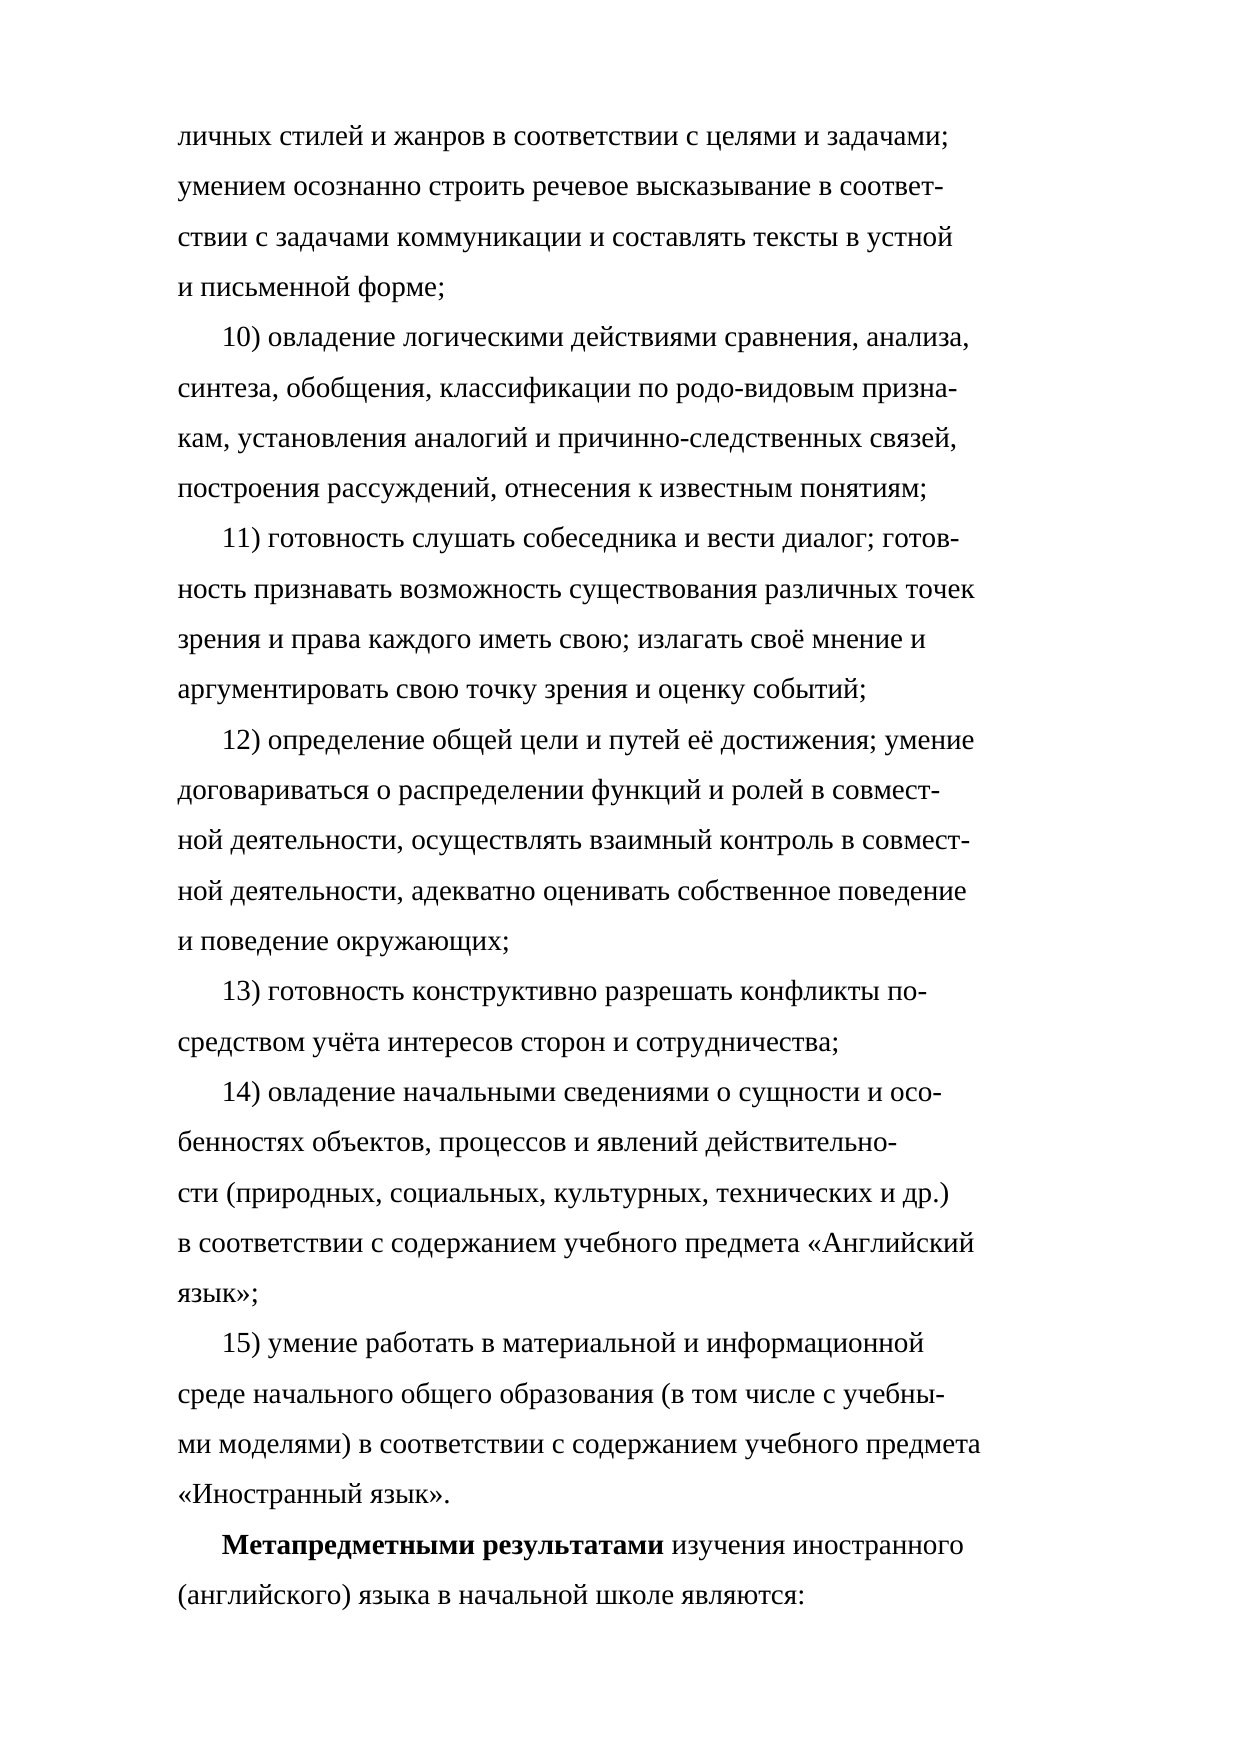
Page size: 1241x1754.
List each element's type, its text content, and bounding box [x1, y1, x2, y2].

text личных стилей и жанров в соответствии с целями и задачами; [177, 118, 1152, 152]
text сти (природных, социальных, культурных, технических и др.) [177, 1175, 1152, 1208]
text 14) овладение начальными сведениями о сущности и осо- [177, 1074, 1152, 1108]
text построения рассуждений, отнесения к известным понятиям; [177, 470, 1152, 504]
text и поведение окружающих; [177, 923, 1152, 957]
text умением осознанно строить речевое высказывание в соответ- [177, 168, 1152, 202]
text 10) овладение логическими действиями сравнения, анализа, [177, 319, 1152, 353]
text договариваться о распределении функций и ролей в совмест- [177, 772, 1152, 806]
text ность признавать возможность существования различных точек [177, 571, 1152, 604]
text «Иностранный язык». [177, 1477, 1152, 1510]
text ной деятельности, осуществлять взаимный контроль в совмест- [177, 822, 1152, 856]
text кам, установления аналогий и причинно-следственных связей, [177, 420, 1152, 453]
text в соответствии с содержанием учебного предмета «Английский [177, 1225, 1152, 1258]
text аргументировать свою точку зрения и оценку событий; [177, 672, 1152, 705]
text бенностях объектов, процессов и явлений действительно- [177, 1124, 1152, 1158]
text 12) определение общей цели и путей её достижения; умение [177, 722, 1152, 755]
text среде начального общего образования (в том числе с учебны- [177, 1376, 1152, 1409]
text 13) готовность конструктивно разрешать конфликты по- [177, 973, 1152, 1007]
text синтеза, обобщения, классификации по родо-видовым призна- [177, 370, 1152, 403]
text язык»; [177, 1275, 1152, 1309]
text ствии с задачами коммуникации и составлять тексты в устной [177, 219, 1152, 252]
text (английского) языка в начальной школе являются: [177, 1577, 1152, 1611]
text ной деятельности, адекватно оценивать собственное поведение [177, 873, 1152, 906]
text 15) умение работать в материальной и информационной [177, 1326, 1152, 1359]
text и письменной форме; [177, 269, 1152, 303]
text ми моделями) в соответствии с содержанием учебного предмета [177, 1426, 1152, 1460]
text Метапредметными результатами изучения иностранного [177, 1527, 1152, 1560]
text 11) готовность слушать собеседника и вести диалог; готов- [177, 521, 1152, 554]
text зрения и права каждого иметь свою; излагать своё мнение и [177, 621, 1152, 655]
text средством учёта интересов сторон и сотрудничества; [177, 1024, 1152, 1057]
